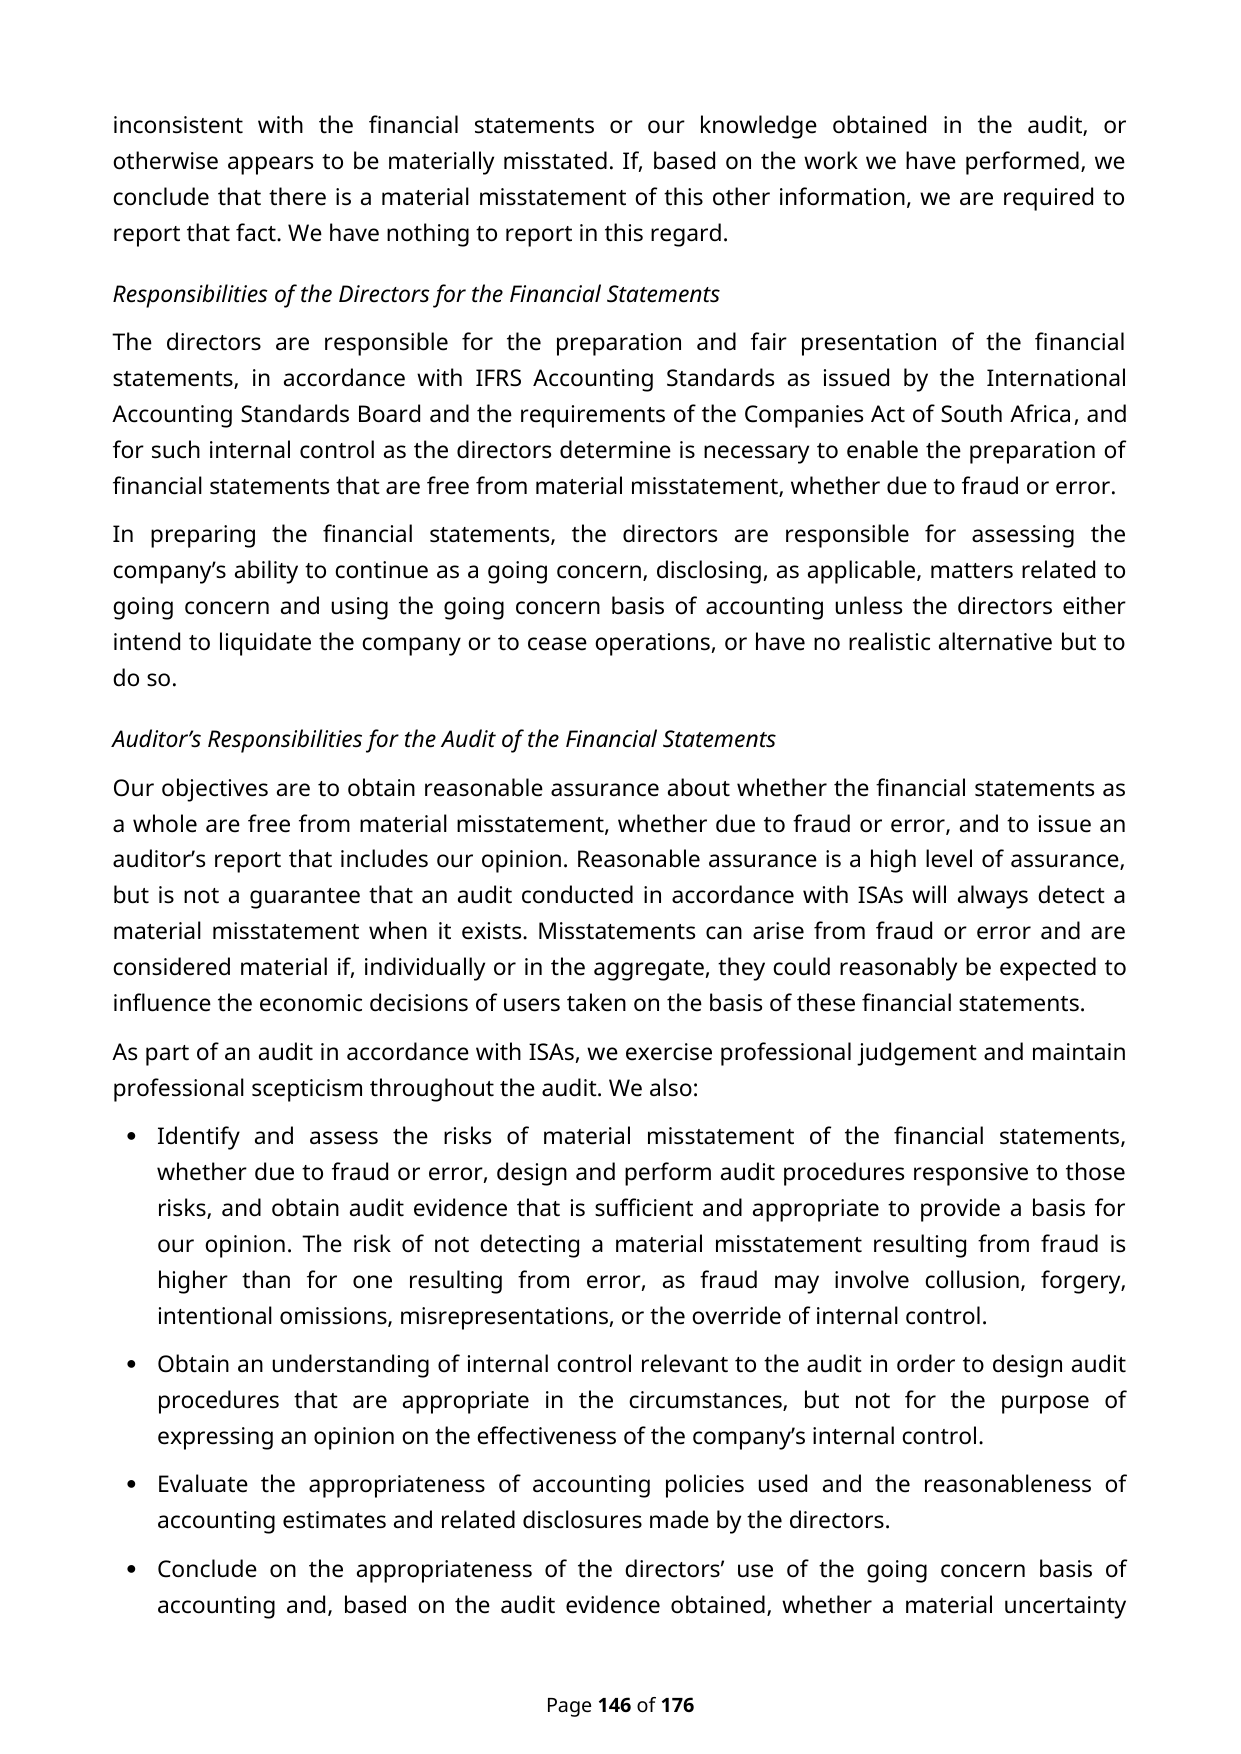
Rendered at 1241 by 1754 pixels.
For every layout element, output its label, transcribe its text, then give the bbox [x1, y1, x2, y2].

list Identify and assess the risks of material misstatement of the financial statements, whether due to fraud or error, design and perform audit procedures responsive to those risks, and obtain audit evidence that is sufficient and appropriate to provide a basis for our opinion. The risk of not detecting a material misstatement resulting from fraud is higher than for one resulting from error, as fraud may involve collusion, forgery, intentional omissions, misrepresentations, or the override of internal control. [127, 1120, 1128, 1331]
text The directors are responsible for the preparation and fair presentation of the financial statements, in accordance with IFRS Accounting Standards as issued by the International Accounting Standards Board and the requirements of the Companies Act of South Africa, and for such internal control as the directors determine is necessary to enable the preparation of financial statements that are free from material misstatement, whether due to fraud or error. [112, 326, 1128, 501]
text Our objectives are to obtain reasonable assurance about whether the financial statements as a whole are free from material misstatement, whether due to fraud or error, and to issue an auditor’s report that includes our opinion. Reasonable assurance is a high level of assurance, but is not a guarantee that an audit conducted in accordance with ISAs will always detect a material misstatement when it exists. Misstatements can arise from fraud or error and are considered material if, individually or in the aggregate, they could reasonably be expected to influence the economic decisions of users taken on the basis of these financial statements. [112, 772, 1128, 1018]
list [127, 1553, 1128, 1620]
text In preparing the financial statements, the directors are responsible for assessing the company’s ability to continue as a going concern, disclosing, as applicable, matters related to going concern and using the going concern basis of accounting unless the directors either intend to liquidate the company or to cease operations, or have no realistic alternative but to do so. [112, 518, 1128, 693]
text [112, 109, 1128, 248]
text As part of an audit in accordance with ISAs, we exercise professional judgement and maintain professional scepticism throughout the audit. We also: [112, 1036, 1128, 1103]
list Evaluate the appropriateness of accounting policies used and the reasonableness of accounting estimates and related disclosures made by the directors. [127, 1468, 1128, 1536]
text Auditor’s Responsibilities for the Audit of the Financial Statements [112, 723, 1054, 754]
list Obtain an understanding of internal control relevant to the audit in order to design audit procedures that are appropriate in the circumstances, but not for the purpose of expressing an opinion on the effectiveness of the company’s internal control. [127, 1348, 1128, 1451]
text Responsibilities of the Directors for the Financial Statements [112, 278, 1128, 309]
